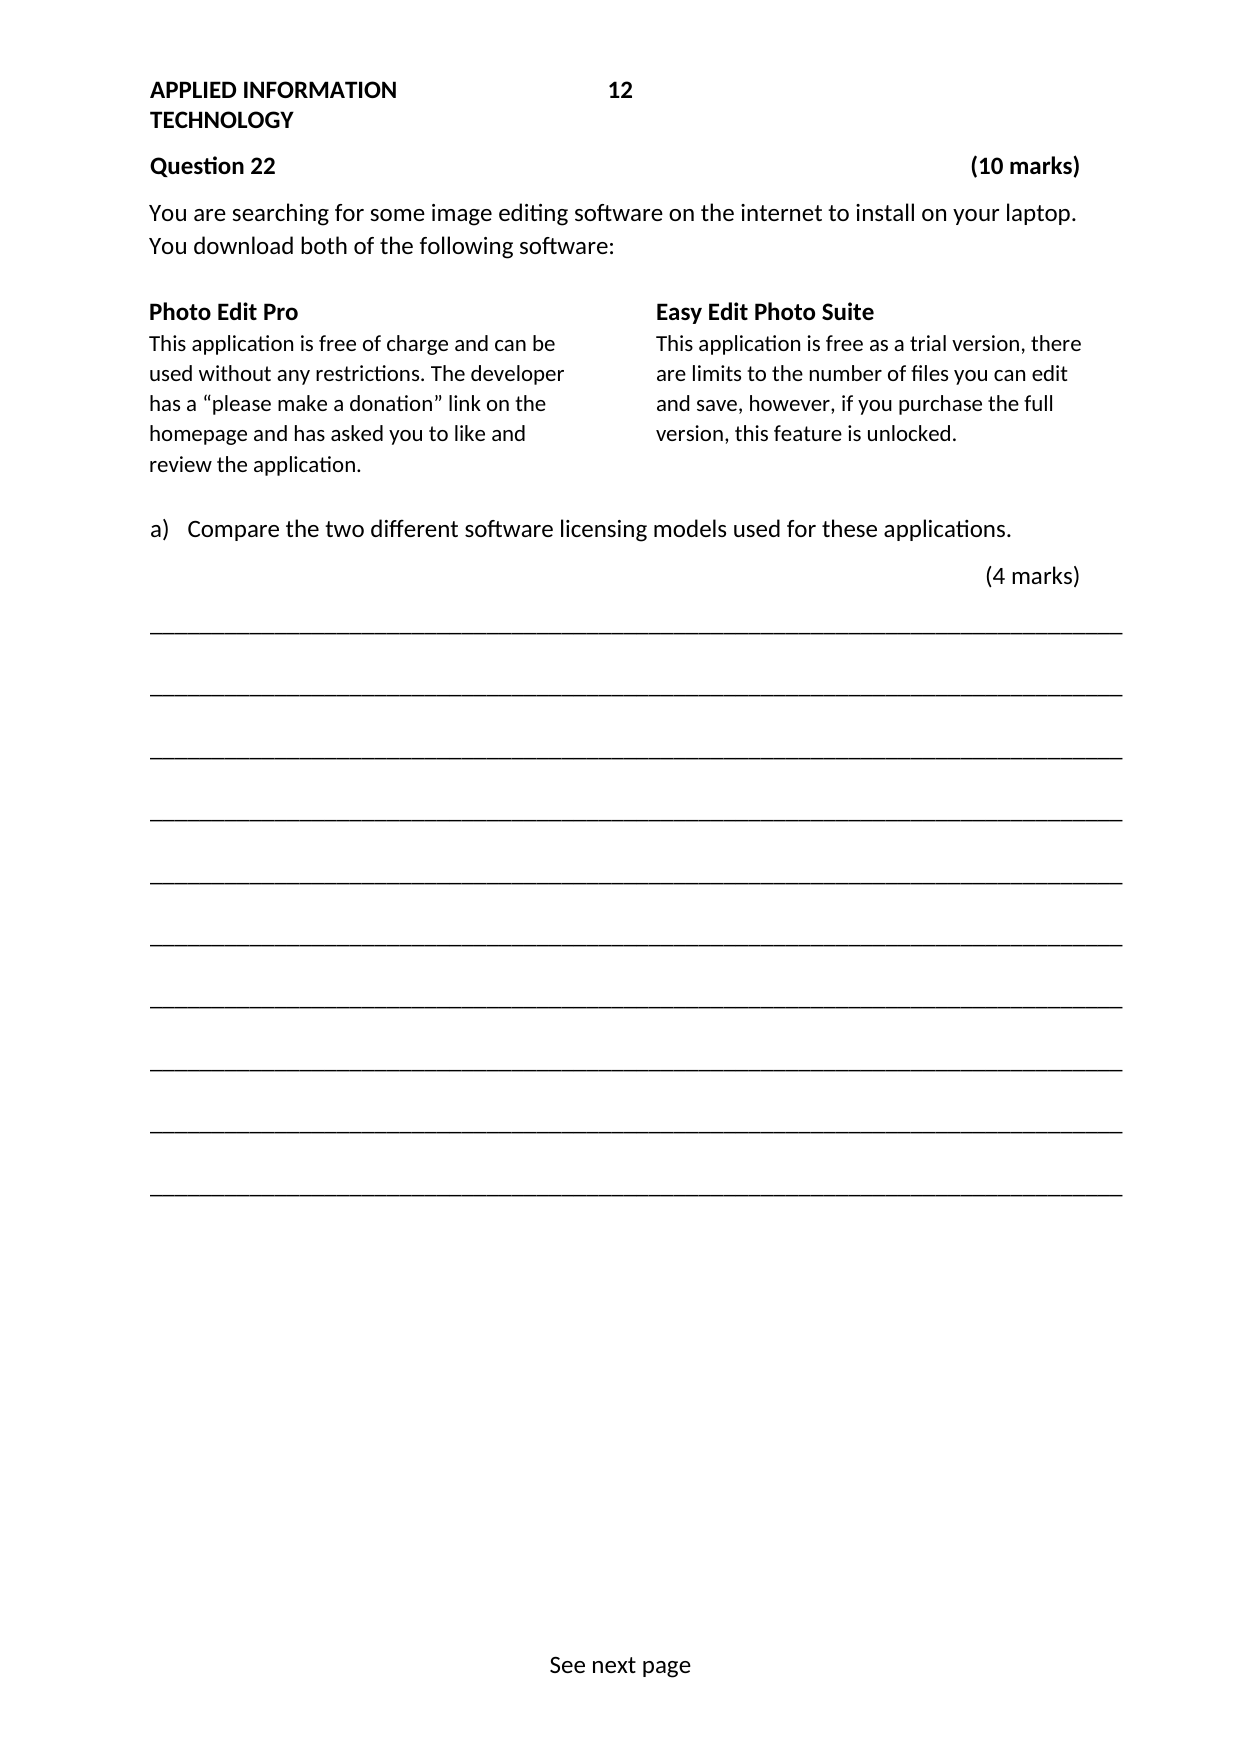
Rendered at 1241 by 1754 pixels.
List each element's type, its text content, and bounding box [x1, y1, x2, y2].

text You download both of the following software: [149, 230, 1090, 261]
text Easy Edit Photo Suite [656, 296, 1090, 326]
text You are searching for some image editing software on the internet to install on your laptop. [149, 197, 1090, 228]
text This application is free of charge and can be used without any restrictions. The developer has a “please make a donation” link on the homepage and has asked you to like and review the application. [149, 329, 583, 478]
list (10 marks) [150, 150, 1090, 181]
list (4 marks) [187, 560, 1078, 591]
text Photo Edit Pro [149, 296, 583, 326]
list Compare the two different software licensing models used for these applications. [150, 513, 1078, 543]
text This application is free as a trial version, there are limits to the number of files you can edit and save, however, if you purchase the full version, this feature is unlocked. [656, 329, 1090, 447]
